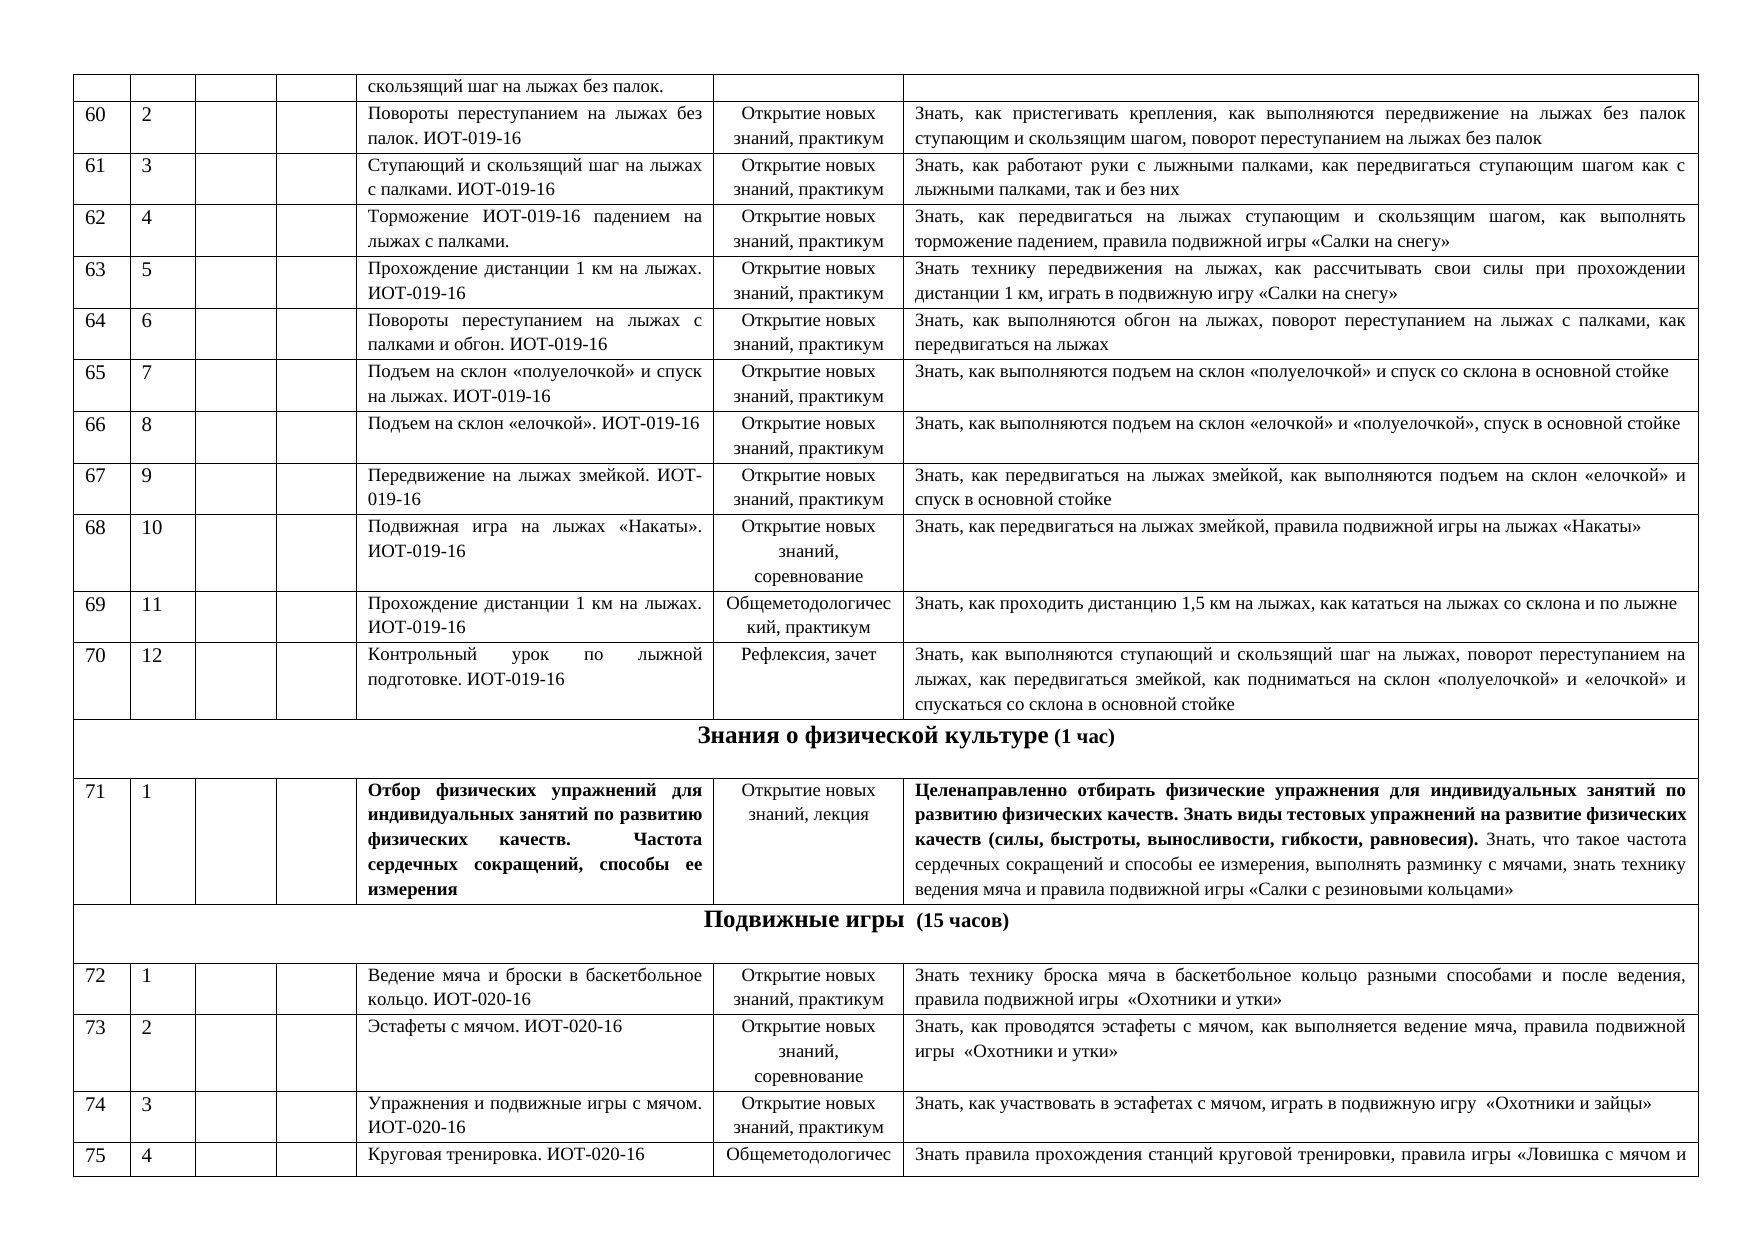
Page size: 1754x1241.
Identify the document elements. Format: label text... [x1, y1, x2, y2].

table_cell [196, 309, 276, 359]
table_cell Подвижные игры (15 часов) [74, 905, 1698, 962]
table_cell 2 [131, 1015, 195, 1091]
table_cell Открытие новых знаний, практикум [714, 309, 903, 359]
table_cell [277, 75, 356, 101]
table_cell 66 [74, 412, 130, 462]
table_cell [277, 309, 356, 359]
table_cell [196, 779, 276, 903]
table_cell Знать, как выполняются ступающий и скользящий шаг на лыжах, поворот переступанием на лыжах, как передвигаться змейкой, как подниматься на склон «полуелочкой» и «елочкой» и спускаться со склона в основной стойке [904, 643, 1698, 719]
table_cell Открытие новых знаний, практикум [714, 360, 903, 411]
table_cell Торможение ИОТ-019-16 падением на лыжах с палками. [357, 205, 713, 256]
table_cell [277, 1092, 356, 1142]
table_cell 5 [131, 257, 195, 307]
table_cell Прохождение дистанции на лыжах. ИОТ-019-16 [357, 257, 713, 307]
table_cell Прохождение дистанции на лыжах. ИОТ-019-16 [357, 592, 713, 642]
table_cell 7 [131, 360, 195, 411]
table_cell [196, 257, 276, 307]
table_cell Знать, как передвигаться на лыжах змейкой, как выполняются подъем на склон «елочкой» и спуск в основной стойке [904, 464, 1698, 514]
table_cell [277, 205, 356, 256]
table_cell 74 [74, 1092, 130, 1142]
table_cell Повороты переступанием на лыжах без палок. ИОТ-019-16 [357, 102, 713, 152]
table_cell 4 [131, 1143, 195, 1176]
table_cell Знать, как передвигаться на лыжах ступающим и скользящим шагом, как выполнять торможение падением, правила подвижной игры «Салки на снегу» [904, 205, 1698, 256]
table_cell Открытие новых знаний, лекция [714, 779, 903, 903]
table_cell [196, 515, 276, 591]
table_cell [357, 1143, 713, 1176]
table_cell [714, 75, 903, 101]
table_cell Знать, как работают руки с лыжными палками, как передвигаться ступающим шагом как с лыжными палками, так и без них [904, 154, 1698, 204]
table_cell [196, 1092, 276, 1142]
table_cell 1 [131, 964, 195, 1014]
table_cell Открытие новых знаний, соревнование [714, 1015, 903, 1091]
table_cell Контрольный урок по лыжной подготовке. ИОТ-019-16 [357, 643, 713, 719]
table_cell Рефлексия, зачет [714, 643, 903, 719]
table_cell [277, 964, 356, 1014]
table_cell Знания о физической культуре (1 час) [74, 720, 1698, 777]
table_cell Знать технику передвижения на лыжах, как рассчитывать свои силы при прохождении дистанции , играть в подвижную игру «Салки на снегу» [904, 257, 1698, 307]
table_cell 10 [131, 515, 195, 591]
table_cell [196, 154, 276, 204]
table_cell [277, 464, 356, 514]
table_cell Передвижение на лыжах змейкой. ИОТ-019-16 [357, 464, 713, 514]
table_cell [196, 592, 276, 642]
table_cell 63 [74, 257, 130, 307]
table_cell Подъем на склон «полуелочкой» и спуск на лыжах. ИОТ-019-16 [357, 360, 713, 411]
table_cell Ведение мяча и броски в баскетбольное кольцо. ИОТ-020-16 [357, 964, 713, 1014]
table_cell 12 [131, 643, 195, 719]
table_cell 68 [74, 515, 130, 591]
table_cell Знать, как выполняются подъем на склон «полуелочкой» и спуск со склона в основной стойке [904, 360, 1698, 411]
table_cell Подвижная игра на лыжах «Накаты». ИОТ-019-16 [357, 515, 713, 591]
table_cell [196, 643, 276, 719]
table_cell [277, 592, 356, 642]
table_cell Знать технику броска мяча в баскетбольное кольцо разными способами и после ведения, правила подвижной игры «Охотники и утки» [904, 964, 1698, 1014]
table_cell [196, 1143, 276, 1176]
table_cell [196, 464, 276, 514]
table_cell [277, 1015, 356, 1091]
table_cell [277, 1143, 356, 1176]
table_cell 71 [74, 779, 130, 903]
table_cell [904, 1143, 1698, 1176]
table_cell [196, 75, 276, 101]
table_cell [277, 412, 356, 462]
table_cell [277, 643, 356, 719]
table_cell 62 [74, 205, 130, 256]
table_cell Знать, как передвигаться на лыжах змейкой, правила подвижной игры на лыжах «Накаты» [904, 515, 1698, 591]
table_cell 6 [131, 309, 195, 359]
table_cell Открытие новых знаний, практикум [714, 102, 903, 152]
table_cell [196, 1015, 276, 1091]
table_cell Открытие новых знаний, соревнование [714, 515, 903, 591]
table_cell Открытие новых знаний, практикум [714, 412, 903, 462]
table_cell [277, 257, 356, 307]
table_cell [904, 75, 1698, 101]
table_cell [196, 360, 276, 411]
table_cell Упражнения и подвижные игры с мячом. ИОТ-020-16 [357, 1092, 713, 1142]
table_cell 72 [74, 964, 130, 1014]
table_cell 73 [74, 1015, 130, 1091]
table_cell Знать, как проводятся эстафеты с мячом, как выполняется ведение мяча, правила подвижной игры «Охотники и утки» [904, 1015, 1698, 1091]
table_cell Знать, как участвовать в эстафетах с мячом, играть в подвижную игру «Охотники и зайцы» [904, 1092, 1698, 1142]
table_cell 61 [74, 154, 130, 204]
table_cell 69 [74, 592, 130, 642]
table_cell Знать, как пристегивать крепления, как выполняются передвижение на лыжах без палок ступающим и скользящим шагом, поворот переступанием на лыжах без палок [904, 102, 1698, 152]
table_cell [277, 515, 356, 591]
table_cell [277, 154, 356, 204]
table_cell Открытие новых знаний, практикум [714, 154, 903, 204]
table_cell Знать, как выполняются обгон на лыжах, поворот переступанием на лыжах с палками, как передвигаться на лыжах [904, 309, 1698, 359]
table_cell 70 [74, 643, 130, 719]
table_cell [714, 1143, 903, 1176]
table_cell 3 [131, 1092, 195, 1142]
table_cell Ступающий и скользящий шаг на лыжах с палками. ИОТ-019-16 [357, 154, 713, 204]
table_cell Знать, как выполняются подъем на склон «елочкой» и «полуелочкой», спуск в основной стойке [904, 412, 1698, 462]
table_cell 8 [131, 412, 195, 462]
table_cell Открытие новых знаний, практикум [714, 464, 903, 514]
table_cell [277, 360, 356, 411]
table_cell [357, 75, 713, 101]
table_cell Открытие новых знаний, практикум [714, 1092, 903, 1142]
table_cell 64 [74, 309, 130, 359]
table_cell Знать, как проходить дистанцию на лыжах, как кататься на лыжах со склона и по лыжне [904, 592, 1698, 642]
table_cell 11 [131, 592, 195, 642]
table_cell Открытие новых знаний, практикум [714, 964, 903, 1014]
table_cell Повороты переступанием на лыжах с палками и обгон. ИОТ-019-16 [357, 309, 713, 359]
table_cell [196, 964, 276, 1014]
table_cell Отбор физических упражнений для индивидуальных занятий по развитию физических качеств. Частота сердечных сокращений, способы ее измерения [357, 779, 713, 903]
table_cell 1 [131, 779, 195, 903]
table_cell 59 [74, 75, 130, 101]
table_cell [277, 102, 356, 152]
table_cell [196, 205, 276, 256]
table_cell 60 [74, 102, 130, 152]
table_cell Общеметодологический, практикум [714, 592, 903, 642]
table_cell Целенаправленно отбирать физические упражнения для индивидуальных занятий по развитию физических качеств. Знать виды тестовых упражнений на развитие физических качеств (силы, быстроты, выносливости, гибкости, равновесия). Знать, что такое частота сердечных сокращений и способы ее измерения, выполнять разминку с мячами, знать технику ведения мяча и правила подвижной игры «Салки с резиновыми кольцами» [904, 779, 1698, 903]
table_cell 1 [131, 75, 195, 101]
table_cell 2 [131, 102, 195, 152]
table_cell 4 [131, 205, 195, 256]
table_cell [196, 412, 276, 462]
table_cell 9 [131, 464, 195, 514]
table_cell Открытие новых знаний, практикум [714, 257, 903, 307]
table_cell Подъем на склон «елочкой». ИОТ-019-16 [357, 412, 713, 462]
table_cell Эстафеты с мячом. ИОТ-020-16 [357, 1015, 713, 1091]
table_cell 3 [131, 154, 195, 204]
table_cell 67 [74, 464, 130, 514]
table_cell 75 [74, 1143, 130, 1176]
table_cell 65 [74, 360, 130, 411]
table_cell Открытие новых знаний, практикум [714, 205, 903, 256]
table_cell [277, 779, 356, 903]
table_cell [196, 102, 276, 152]
